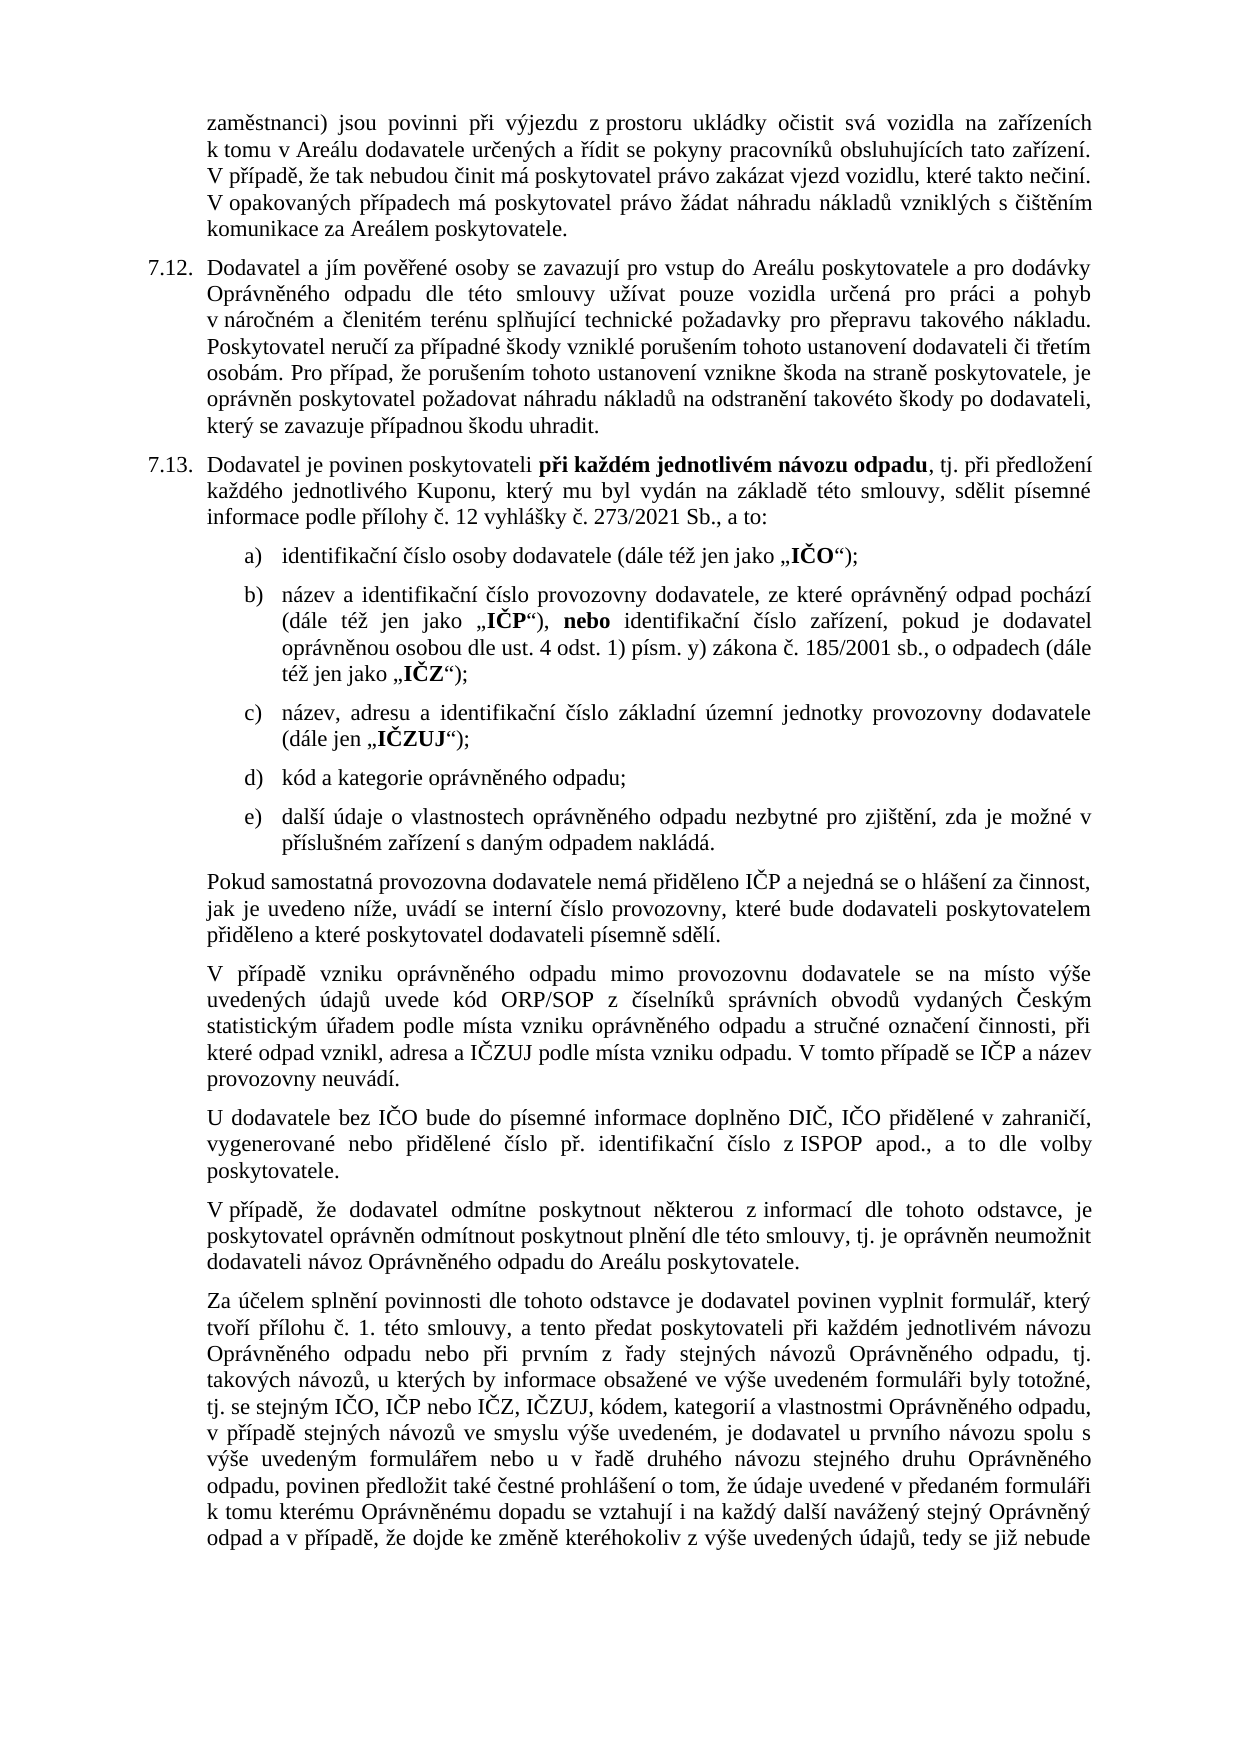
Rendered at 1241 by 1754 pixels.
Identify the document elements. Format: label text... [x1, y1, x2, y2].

text Pokud samostatná provozovna dodavatele nemá přiděleno IČP a nejedná se o hlášení za činnost, jak je uvedeno níže, uvádí se interní číslo provozovny, které bude dodavateli poskytovatelem přiděleno a které poskytovatel dodavateli písemně sdělí. [207, 868, 1093, 947]
list identifikační číslo osoby dodavatele (dále též jen jako „IČO“); [244, 542, 1093, 569]
list další údaje o vlastnostech oprávněného odpadu nezbytné pro zjištění, zda je možné v příslušném zařízení s daným odpadem nakládá. [244, 803, 1093, 856]
text U dodavatele bez IČO bude do písemné informace doplněno DIČ, IČO přidělené v zahraničí, vygenerované nebo přidělené číslo př. identifikační číslo z ISPOP apod., a to dle volby poskytovatele. [207, 1104, 1093, 1183]
text V případě vzniku oprávněného odpadu mimo provozovnu dodavatele se na místo výše uvedených údajů uvede kód ORP/SOP z číselníků správních obvodů vydaných Českým statistickým úřadem podle místa vzniku oprávněného odpadu a stručné označení činnosti, při které odpad vznikl, adresa a IČZUJ podle místa vzniku odpadu. V tomto případě se IČP a název provozovny neuvádí. [207, 960, 1093, 1092]
list název a identifikační číslo provozovny dodavatele, ze které oprávněný odpad pochází (dále též jen jako „IČP“), nebo identifikační číslo zařízení, pokud je dodavatel oprávněnou osobou dle ust. 4 odst. 1) písm. y) zákona č. 185/2001 sb., o odpadech (dále též jen jako „IČZ“); [244, 581, 1093, 687]
text V případě, že dodavatel odmítne poskytnout některou z informací dle tohoto odstavce, je poskytovatel oprávněn odmítnout poskytnout plnění dle této smlouvy, tj. je oprávněn neumožnit dodavateli návoz Oprávněného odpadu do Areálu poskytovatele. [207, 1196, 1093, 1275]
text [207, 1287, 1093, 1551]
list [148, 109, 1093, 241]
list Dodavatel je povinen poskytovateli při každém jednotlivém návozu odpadu, tj. při předložení každého jednotlivého Kuponu, který mu byl vydán na základě této smlouvy, sdělit písemné informace podle přílohy č. 12 vyhlášky č. 273/2021 Sb., a to: [148, 451, 1093, 530]
list kód a kategorie oprávněného odpadu; [244, 764, 1093, 791]
list název, adresu a identifikační číslo základní územní jednotky provozovny dodavatele (dále jen „IČZUJ“); [244, 699, 1093, 752]
list Dodavatel a jím pověřené osoby se zavazují pro vstup do Areálu poskytovatele a pro dodávky Oprávněného odpadu dle této smlouvy užívat pouze vozidla určená pro práci a pohyb v náročném a členitém terénu splňující technické požadavky pro přepravu takového nákladu. Poskytovatel neručí za případné škody vzniklé porušením tohoto ustanovení dodavateli či třetím osobám. Pro případ, že porušením tohoto ustanovení vznikne škoda na straně poskytovatele, je oprávněn poskytovatel požadovat náhradu nákladů na odstranění takovéto škody po dodavateli, který se zavazuje případnou škodu uhradit. [148, 254, 1093, 438]
